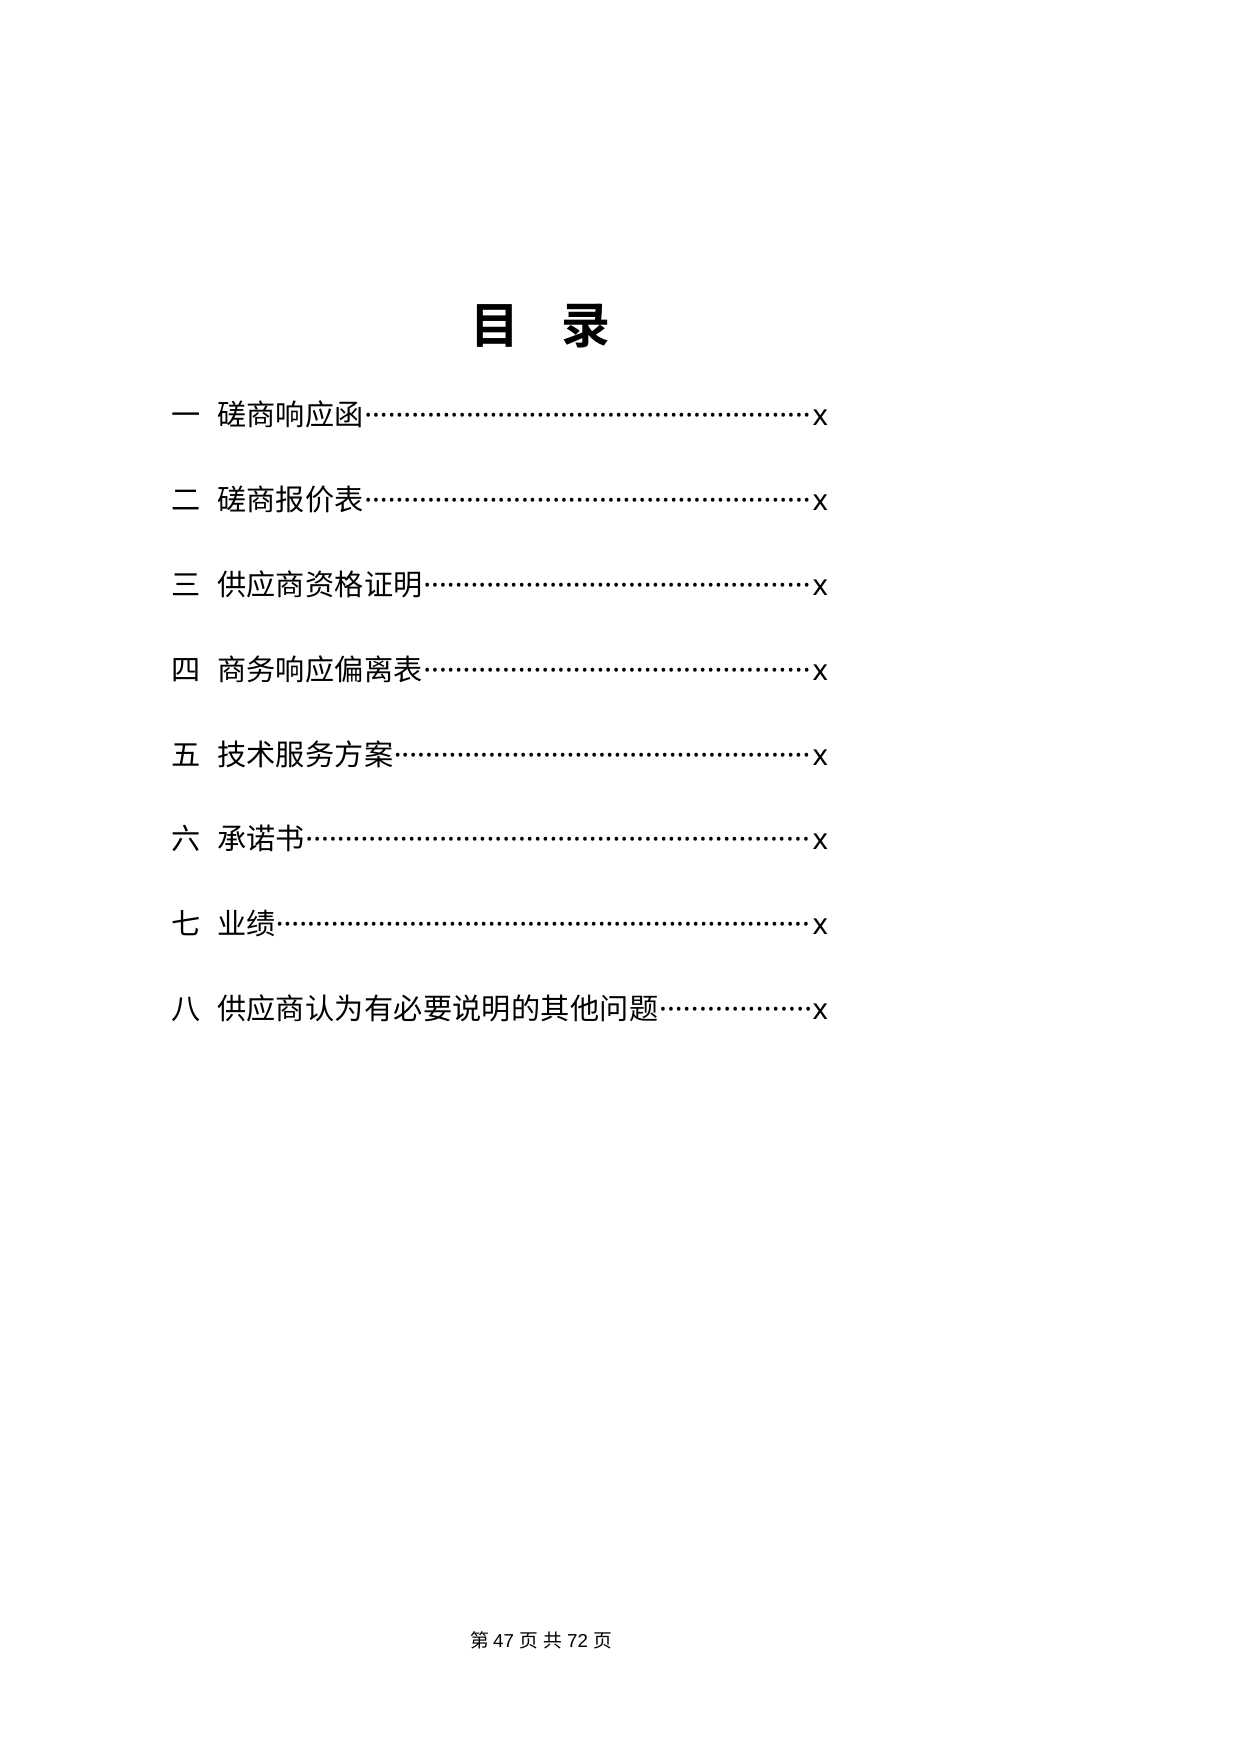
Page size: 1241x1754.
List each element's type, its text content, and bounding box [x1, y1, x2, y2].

list 承诺书 x [112, 816, 1128, 858]
list 磋商报价表 x [112, 477, 1128, 519]
list 业绩 x [112, 901, 1128, 943]
text 目 录 [470, 294, 1128, 356]
list 磋商响应函 x [112, 392, 1128, 434]
list 商务响应偏离表 x [112, 646, 1128, 689]
list 技术服务方案 x [112, 731, 1128, 773]
list 供应商认为有必要说明的其他问题 x [112, 986, 1128, 1028]
list 供应商资格证明 x [112, 562, 1128, 604]
